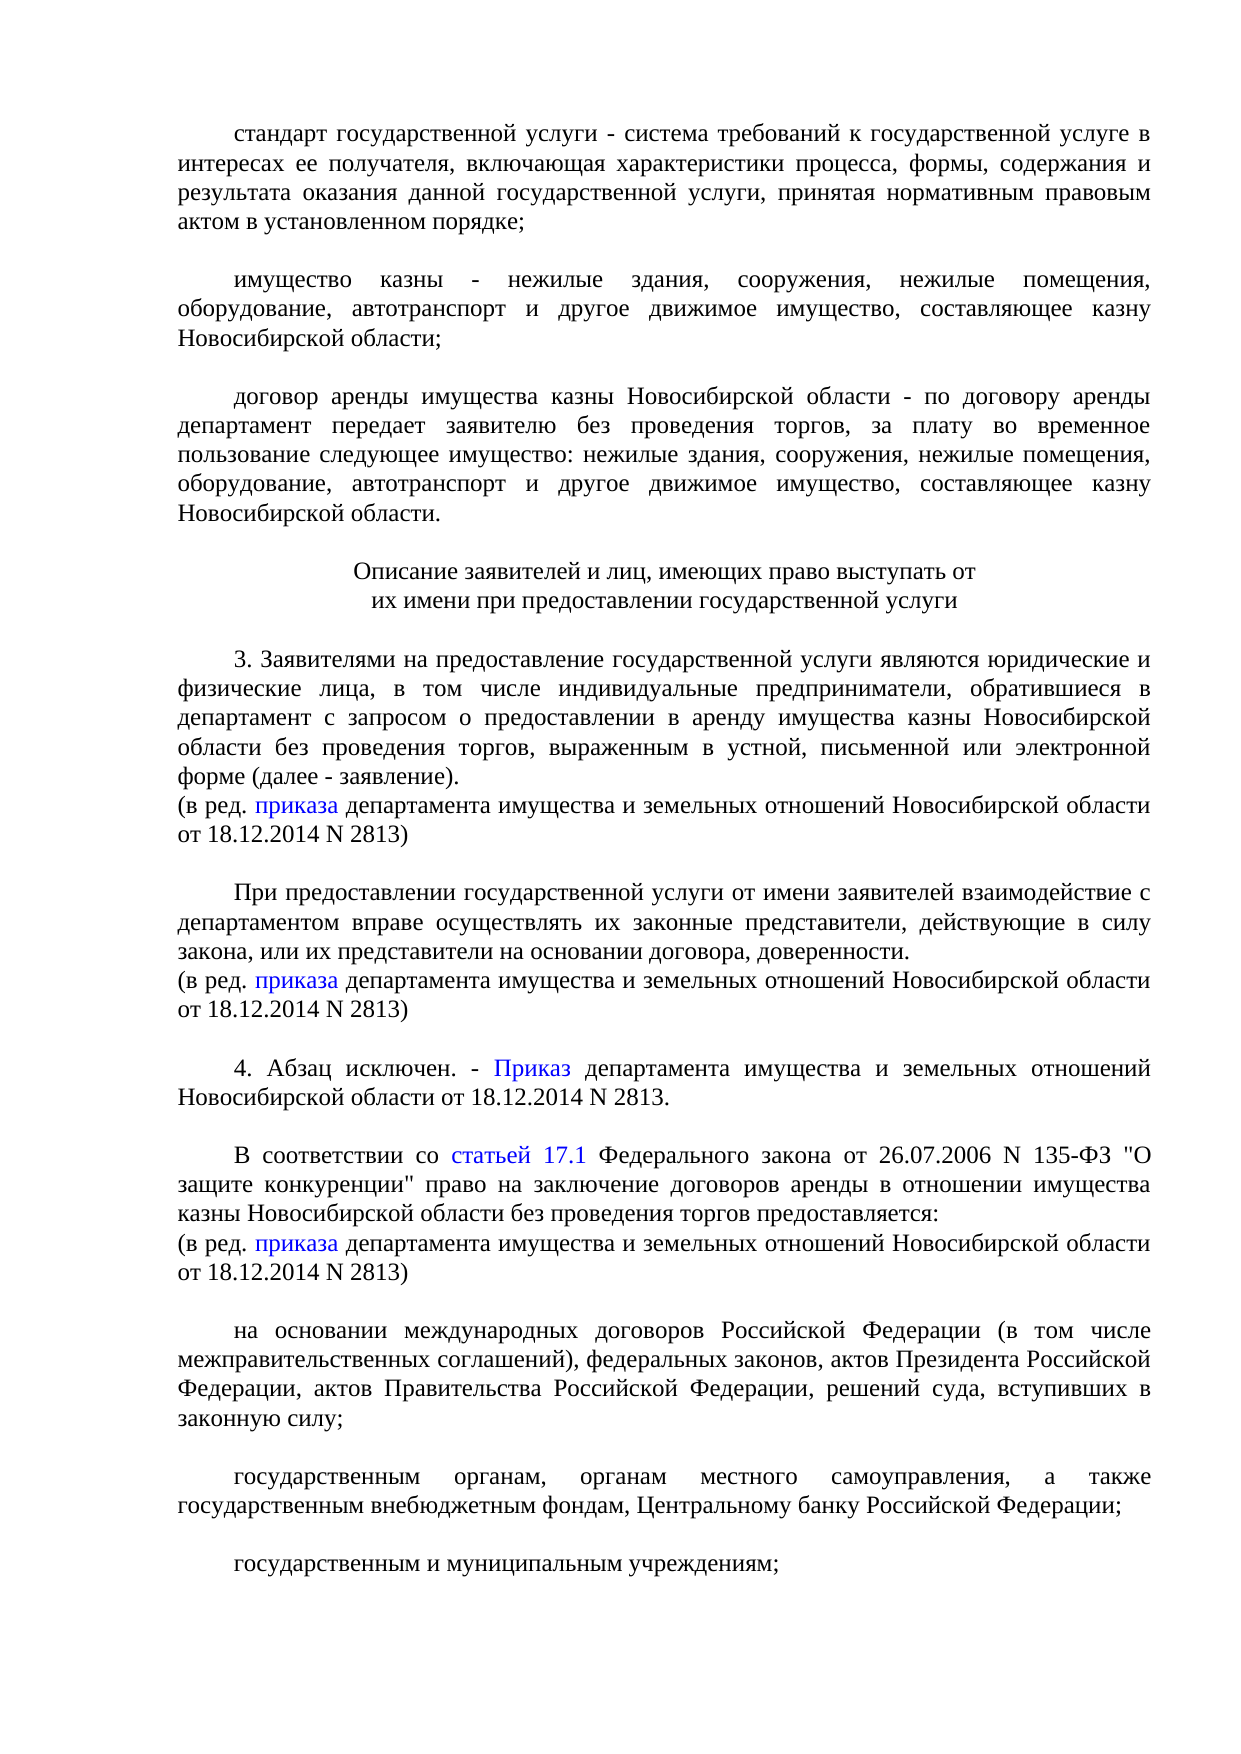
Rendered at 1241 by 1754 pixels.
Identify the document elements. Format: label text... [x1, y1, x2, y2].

text При предоставлении государственной услуги от имени заявителей взаимодействие с департаментом вправе осуществлять их законные представители, действующие в силу закона, или их представители на основании договора, доверенности. [177, 877, 1152, 964]
text 4. Абзац исключен. - Приказ департамента имущества и земельных отношений Новосибирской области от 18.12.2014 N 2813. [177, 1052, 1152, 1111]
text государственным органам, органам местного самоуправления, а также государственным внебюджетным фондам, Центральному банку Российской Федерации; [177, 1461, 1152, 1519]
text (в ред. приказа департамента имущества и земельных отношений Новосибирской области от 18.12.2014 N 2813) [177, 789, 1152, 848]
text (в ред. приказа департамента имущества и земельных отношений Новосибирской области от 18.12.2014 N 2813) [177, 1227, 1152, 1286]
text их имени при предоставлении государственной услуги [177, 585, 1152, 614]
text государственным и муниципальным учреждениям; [177, 1548, 1152, 1577]
text стандарт государственной услуги - система требований к государственной услуге в интересах ее получателя, включающая характеристики процесса, формы, содержания и результата оказания данной государственной услуги, принятая нормативным правовым актом в установленном порядке; [177, 118, 1152, 235]
text имущество казны - нежилые здания, сооружения, нежилые помещения, оборудование, автотранспорт и другое движимое имущество, составляющее казну Новосибирской области; [177, 264, 1152, 351]
text на основании международных договоров Российской Федерации (в том числе межправительственных соглашений), федеральных законов, актов Президента Российской Федерации, актов Правительства Российской Федерации, решений суда, вступивших в законную силу; [177, 1315, 1152, 1431]
text В соответствии со статьей 17.1 Федерального закона от 26.07.2006 N 135-ФЗ "О защите конкуренции" право на заключение договоров аренды в отношении имущества казны Новосибирской области без проведения торгов предоставляется: [177, 1140, 1152, 1227]
text Описание заявителей и лиц, имеющих право выступать от [177, 556, 1152, 585]
text договор аренды имущества казны Новосибирской области - по договору аренды департамент передает заявителю без проведения торгов, за плату во временное пользование следующее имущество: нежилые здания, сооружения, нежилые помещения, оборудование, автотранспорт и другое движимое имущество, составляющее казну Новосибирской области. [177, 381, 1152, 526]
text (в ред. приказа департамента имущества и земельных отношений Новосибирской области от 18.12.2014 N 2813) [177, 965, 1152, 1023]
text 3. Заявителями на предоставление государственной услуги являются юридические и физические лица, в том числе индивидуальные предприниматели, обратившиеся в департамент с запросом о предоставлении в аренду имущества казны Новосибирской области без проведения торгов, выраженным в устной, письменной или электронной форме (далее - заявление). [177, 644, 1152, 789]
